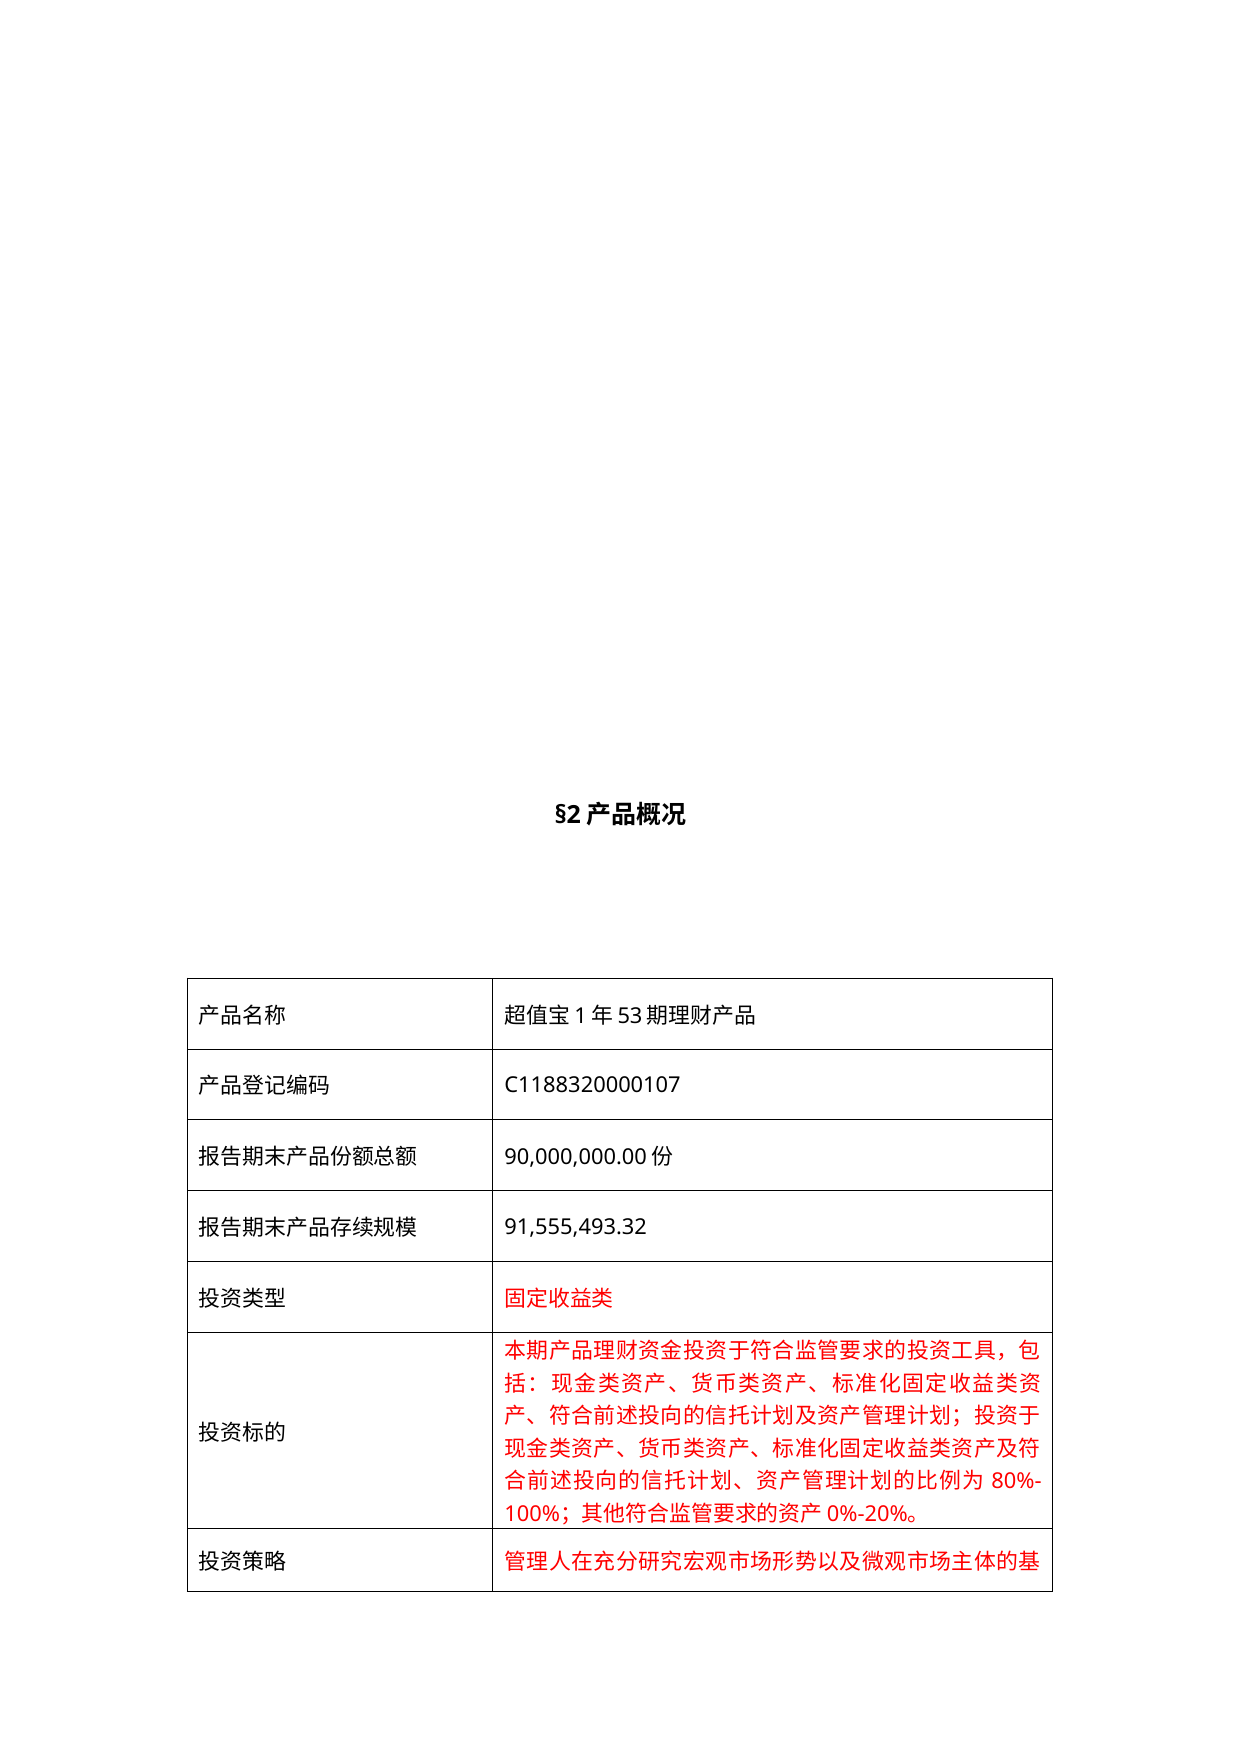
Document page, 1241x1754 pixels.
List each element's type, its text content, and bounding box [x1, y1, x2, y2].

table_cell 固定收益类 [493, 1262, 1052, 1332]
table_cell 投资类型 [188, 1262, 492, 1332]
table_cell 投资策略 [188, 1529, 492, 1591]
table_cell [493, 1529, 1052, 1591]
table_header 产品名称 [188, 979, 492, 1048]
table_header 超值宝1年53期理财产品 [493, 979, 1052, 1048]
table_cell 投资标的 [188, 1333, 492, 1528]
table_cell C1188320000107 [493, 1050, 1052, 1119]
table_cell 本期产品理财资金投资于符合监管要求的投资工具，包括：现金类资产、货币类资产、标准化固定收益类资产、符合前述投向的信托计划及资产管理计划；投资于现金类资产、货币类资产、标准化固定收益类资产及符合前述投向的信托计划、资产管理计划的比例为80%-100%；其他符合监管要求的资产0%-20%。 [493, 1333, 1052, 1528]
table_cell 90,000,000.00份 [493, 1120, 1052, 1190]
table_cell 产品登记编码 [188, 1050, 492, 1119]
text §2产品概况 [187, 780, 1053, 845]
table_cell 91,555,493.32 [493, 1191, 1052, 1261]
table_cell 报告期末产品份额总额 [188, 1120, 492, 1190]
table_cell 报告期末产品存续规模 [188, 1191, 492, 1261]
